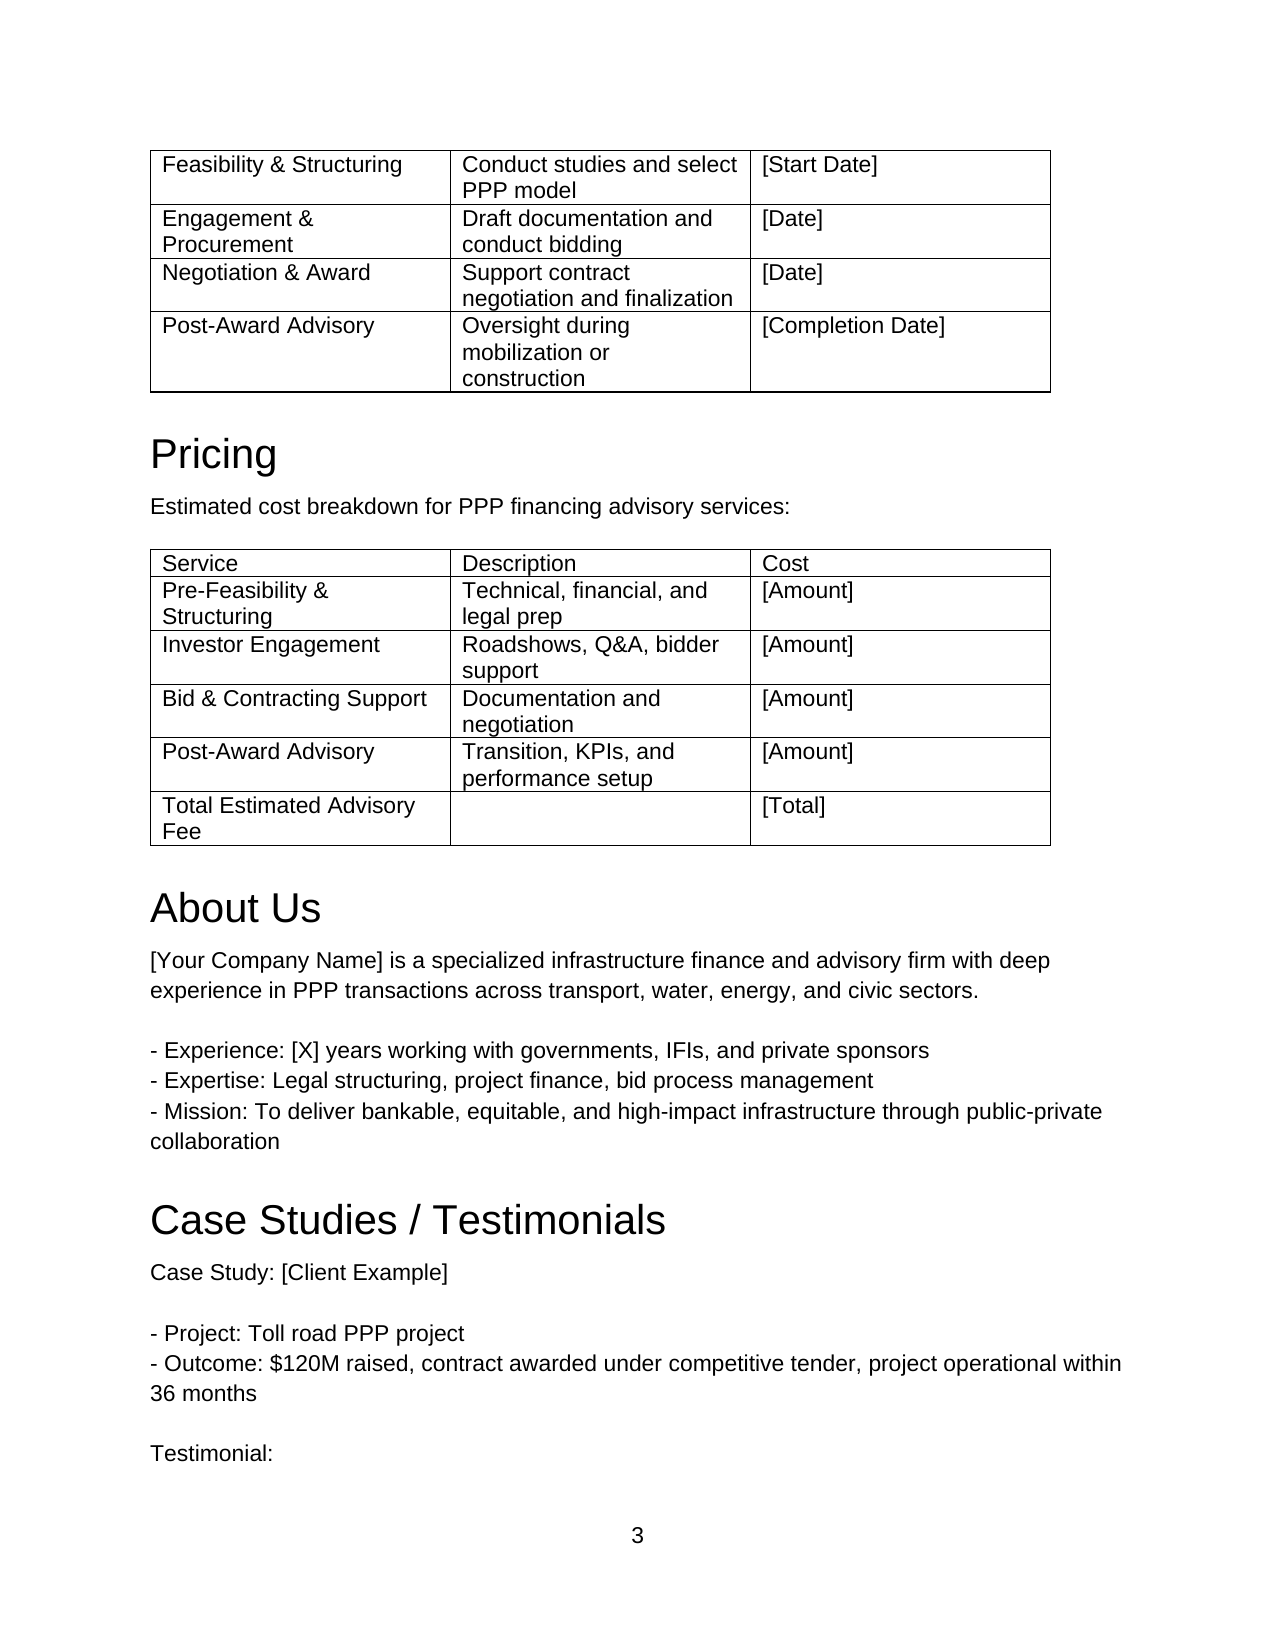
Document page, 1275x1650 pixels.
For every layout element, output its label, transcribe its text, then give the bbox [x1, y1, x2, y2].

table_cell [Date] [751, 205, 1050, 257]
table_cell Pre-Feasibility & Structuring [151, 577, 450, 630]
subtitle Case Studies / Testimonials [150, 1196, 1125, 1243]
table_cell Post-Award Advisory [151, 312, 450, 391]
table_cell [451, 792, 750, 845]
table_cell Draft documentation and conduct bidding [451, 205, 750, 257]
table_cell Post-Award Advisory [151, 738, 450, 791]
table_cell Negotiation & Award [151, 259, 450, 311]
table_cell Conduct studies and select PPP model [451, 151, 750, 204]
table_cell Investor Engagement [151, 631, 450, 683]
table_cell Technical, financial, and legal prep [451, 577, 750, 630]
text Estimated cost breakdown for PPP financing advisory services: [150, 493, 1125, 520]
table_header Cost [751, 550, 1050, 576]
subtitle About Us [150, 883, 1125, 931]
table_cell [Completion Date] [751, 312, 1050, 391]
table_cell [Total] [751, 792, 1050, 845]
table_cell Oversight during mobilization or construction [451, 312, 750, 391]
text [Your Company Name] is a specialized infrastructure finance and advisory firm with deep experience in PPP transactions across transport, water, energy, and civic sectors. - Experience: [X] years working with governments, IFIs, and private sponsors - Expertise: Legal structuring, project finance, bid process management - Mission: To deliver bankable, equitable, and high-impact infrastructure through public-private collaboration [150, 947, 1125, 1154]
table_cell Documentation and negotiation [451, 685, 750, 737]
table_cell Feasibility & Structuring [151, 151, 450, 204]
table_cell [Amount] [751, 738, 1050, 791]
table_cell Engagement & Procurement [151, 205, 450, 257]
table_header Description [451, 550, 750, 576]
table_cell Transition, KPIs, and performance setup [451, 738, 750, 791]
table_cell [Date] [751, 259, 1050, 311]
table_header Service [151, 550, 450, 576]
table_cell Support contract negotiation and finalization [451, 259, 750, 311]
table_cell [Amount] [751, 577, 1050, 630]
table_cell Total Estimated Advisory Fee [151, 792, 450, 845]
table_cell Roadshows, Q&A, bidder support [451, 631, 750, 683]
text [150, 1259, 1125, 1467]
table_cell [Amount] [751, 685, 1050, 737]
table_cell [Amount] [751, 631, 1050, 683]
table_cell [Start Date] [751, 151, 1050, 204]
subtitle Pricing [150, 430, 1125, 478]
table_cell Bid & Contracting Support [151, 685, 450, 737]
